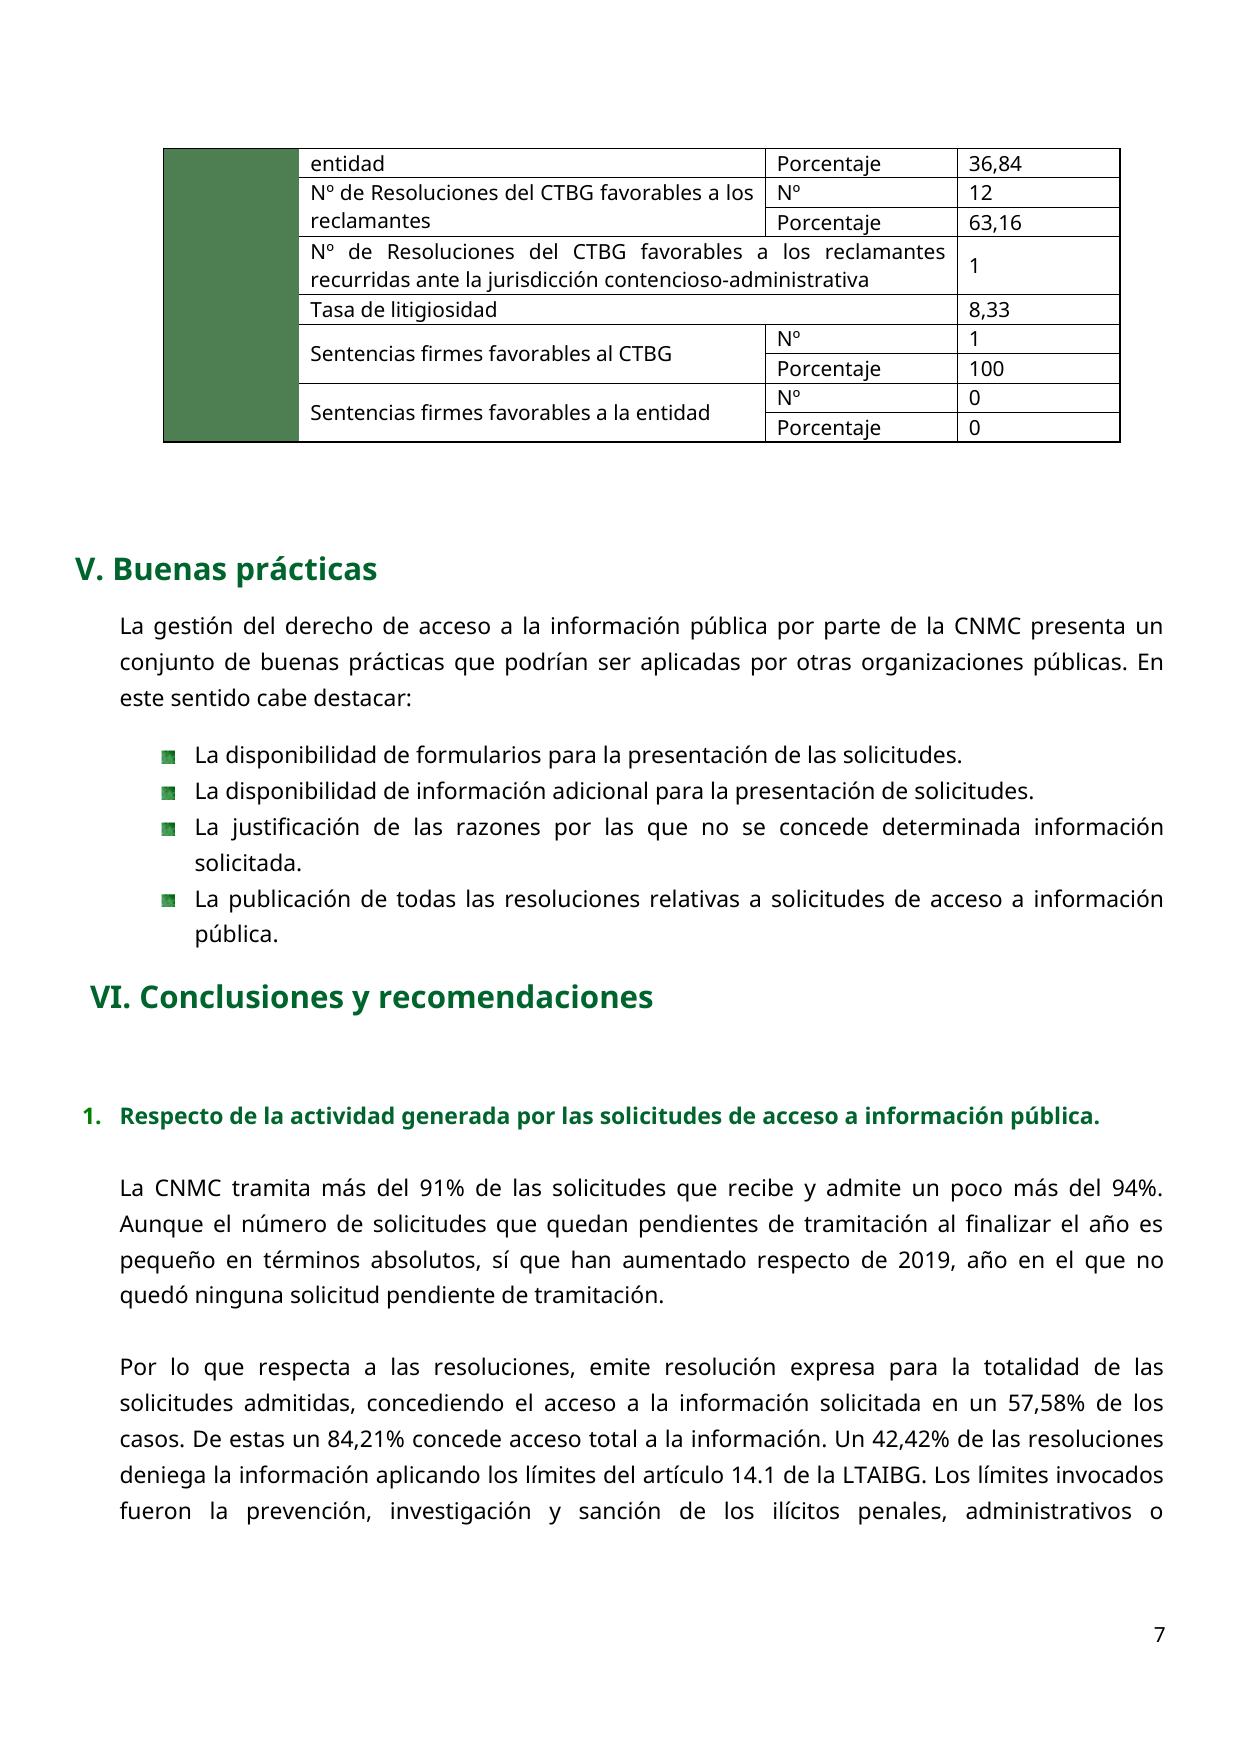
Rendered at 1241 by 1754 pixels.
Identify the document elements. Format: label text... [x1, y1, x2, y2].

table_cell 8,33 [958, 295, 1119, 323]
picture [157, 746, 175, 764]
picture [157, 818, 175, 836]
list La CNMC tramita más del 91% de las solicitudes que recibe y admite un poco más del 94%. Aunque el número de solicitudes que quedan pendientes de tramitación al finalizar el año es pequeño en términos absolutos, sí que han aumentado respecto de 2019, año en el que no quedó ninguna solicitud pendiente de tramitación. [119, 1172, 1165, 1311]
table_cell Sentencias firmes favorables a la entidad [299, 384, 765, 441]
picture [157, 890, 175, 907]
list La publicación de todas las resoluciones relativas a solicitudes de acceso a información pública. [157, 882, 1165, 950]
list La disponibilidad de formularios para la presentación de las solicitudes. [157, 739, 1165, 770]
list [119, 1351, 1165, 1526]
table_cell Porcentaje [766, 354, 957, 382]
table_cell 36,84 [958, 149, 1119, 177]
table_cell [299, 149, 765, 177]
table_cell Porcentaje [766, 413, 957, 441]
picture [157, 782, 175, 800]
table_cell Sentencias firmes favorables al CTBG [299, 325, 765, 382]
list La disponibilidad de información adicional para la presentación de solicitudes. [157, 775, 1165, 806]
table_cell 63,16 [958, 208, 1119, 236]
table_cell Porcentaje [766, 149, 957, 177]
table_cell Tasa de litigiosidad [299, 295, 957, 323]
list La justificación de las razones por las que no se concede determinada información solicitada. [157, 811, 1165, 878]
table_cell 12 [958, 178, 1119, 207]
table_cell Nº [766, 178, 957, 207]
table_cell Nº [766, 325, 957, 353]
table_cell 1 [958, 325, 1119, 353]
table_cell Nº de Resoluciones del CTBG favorables a los reclamantes recurridas ante la jurisdicción contencioso-administrativa [299, 237, 957, 294]
table_cell Nº [766, 384, 957, 412]
table_cell Nº de Resoluciones del CTBG favorables a los reclamantes [299, 178, 765, 236]
text La gestión del derecho de acceso a la información pública por parte de la CNMC presenta un conjunto de buenas prácticas que podrían ser aplicadas por otras organizaciones públicas. En este sentido cabe destacar: [119, 610, 1165, 713]
table_cell Porcentaje [766, 208, 957, 236]
list Respecto de la actividad generada por las solicitudes de acceso a información pública. [82, 1100, 1165, 1131]
table_cell 0 [958, 413, 1119, 441]
table_cell 100 [958, 354, 1119, 382]
table_cell 0 [958, 384, 1119, 412]
table_cell 1 [958, 237, 1119, 294]
